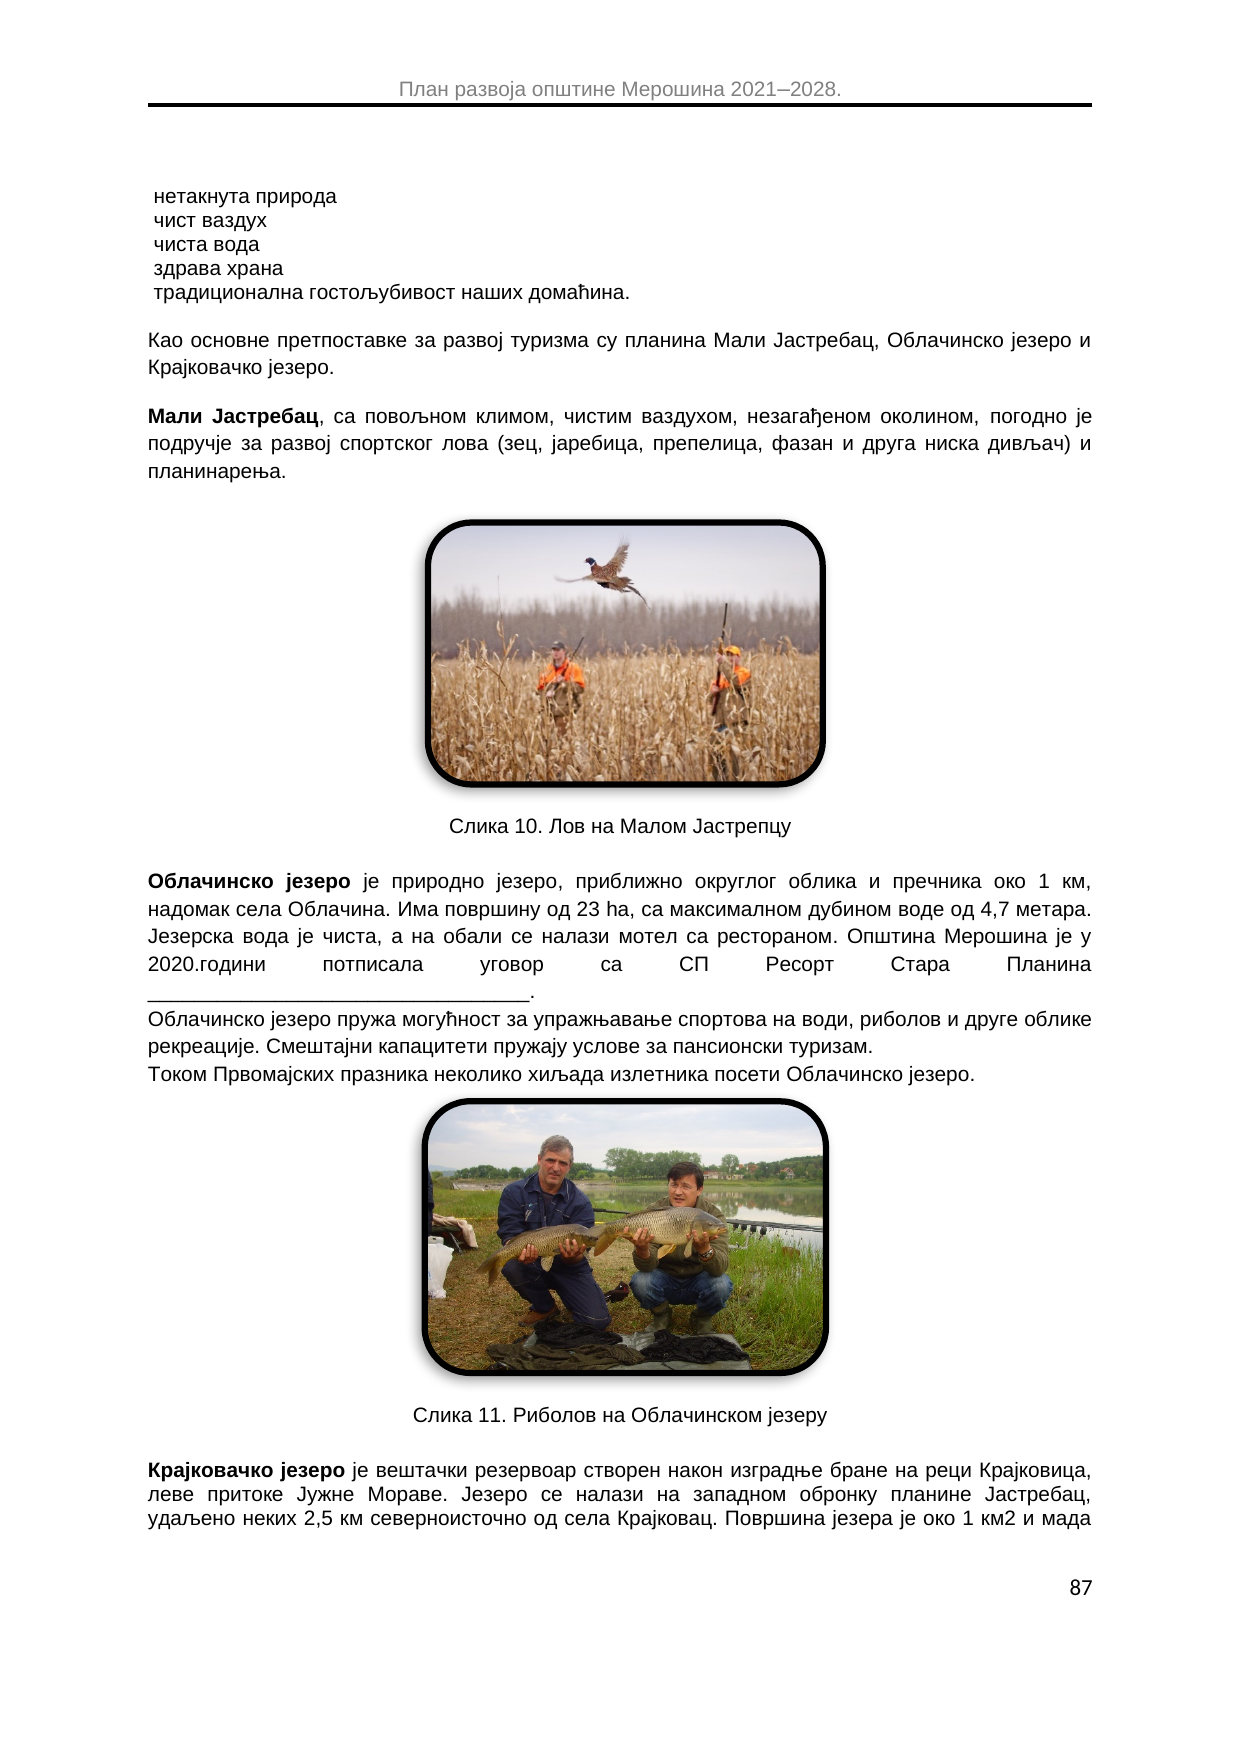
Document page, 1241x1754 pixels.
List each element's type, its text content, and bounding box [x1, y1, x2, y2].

text чист ваздух [148, 208, 1092, 232]
text нетакнута природа [148, 184, 1092, 208]
text Слика 10. Лов на Малом Јастрепцу [148, 814, 1092, 838]
text Мали Јастребац, са повољном климом, чистим ваздухом, незагађеном околином, погодно је подручје за развој спортског лова (зец, јаребица, препелица, фазан и друга ниска дивљач) и планинарења. [148, 403, 1092, 482]
text чиста вода [148, 232, 1092, 256]
picture [428, 1105, 822, 1369]
text традиционална гостољубивост наших домаћина. [148, 280, 1092, 304]
text Током Првомајских празника неколико хиљада излетника посети Облачинско језеро. [148, 1062, 1092, 1086]
text здрава храна [148, 256, 1092, 280]
text Слика 11. Риболов на Облачинском језеру [148, 1402, 1092, 1426]
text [148, 1457, 1092, 1529]
text Као основне претпоставке за развој туризма су планина Мали Јастребац, Облачинско језеро и Крајковачко језеро. [148, 328, 1092, 379]
text Облачинско језеро је природно језеро, приближно округлог облика и пречника око 1 км, надомак села Облачина. Има површину од 23 ha, са максималном дубином воде од 4,7 метара. Језерска вода је чиста, а на обали се налази мотел са рестораном. Општина Мерошина је у 2020.години потписала уговор са СП Ресорт Стара Планина _________________________________. [148, 869, 1092, 1003]
text Облачинско језеро пружа могућност за упражњавање спортова на води, риболов и друге облике рекреације. Смештајни капацитети пружају услове за пансионски туризам. [148, 1007, 1092, 1058]
picture [432, 526, 819, 781]
